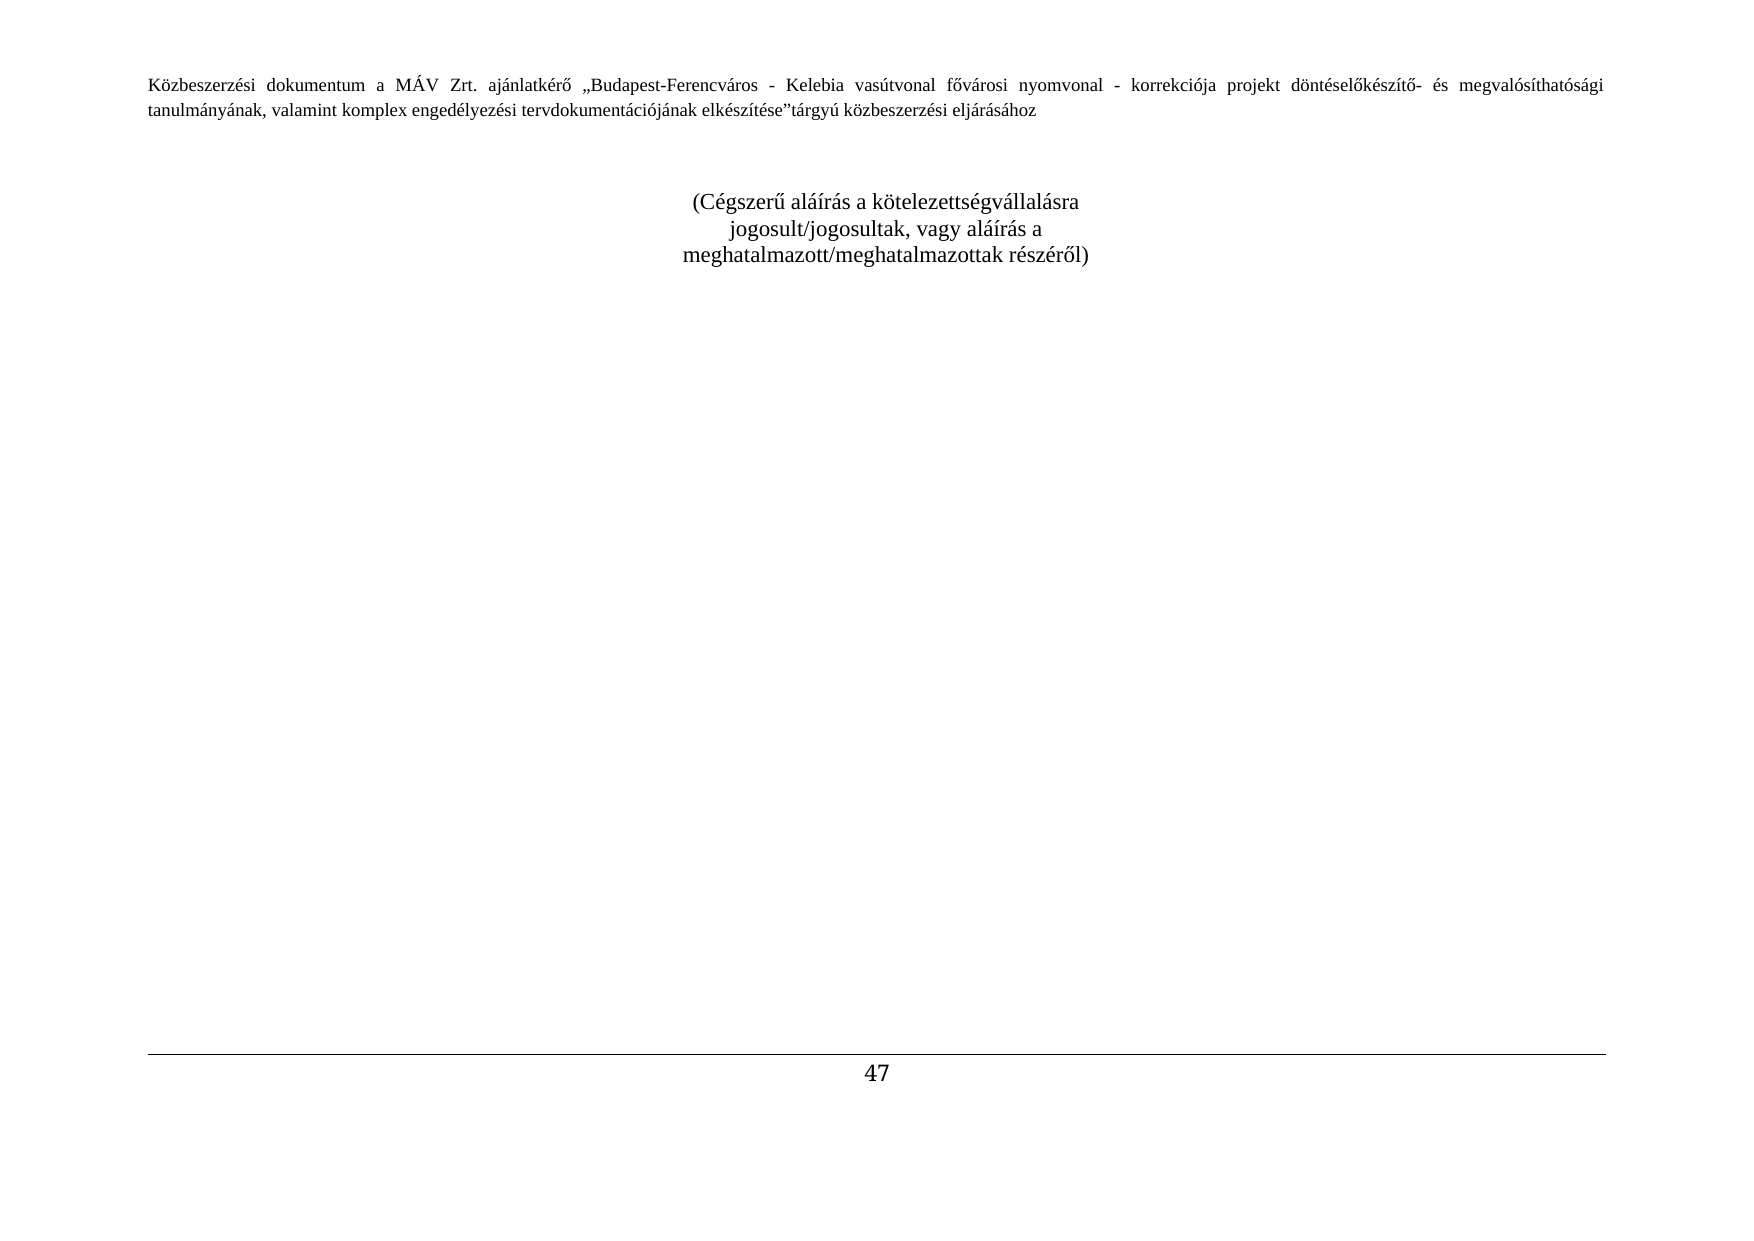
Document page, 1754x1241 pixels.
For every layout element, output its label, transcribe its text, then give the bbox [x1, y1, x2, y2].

table_header (Cégszerű aláírás a kötelezettségvállalásra jogosult/jogosultak, vagy aláírás a meghatalmazott/meghatalmazottak részéről) [665, 188, 1107, 267]
